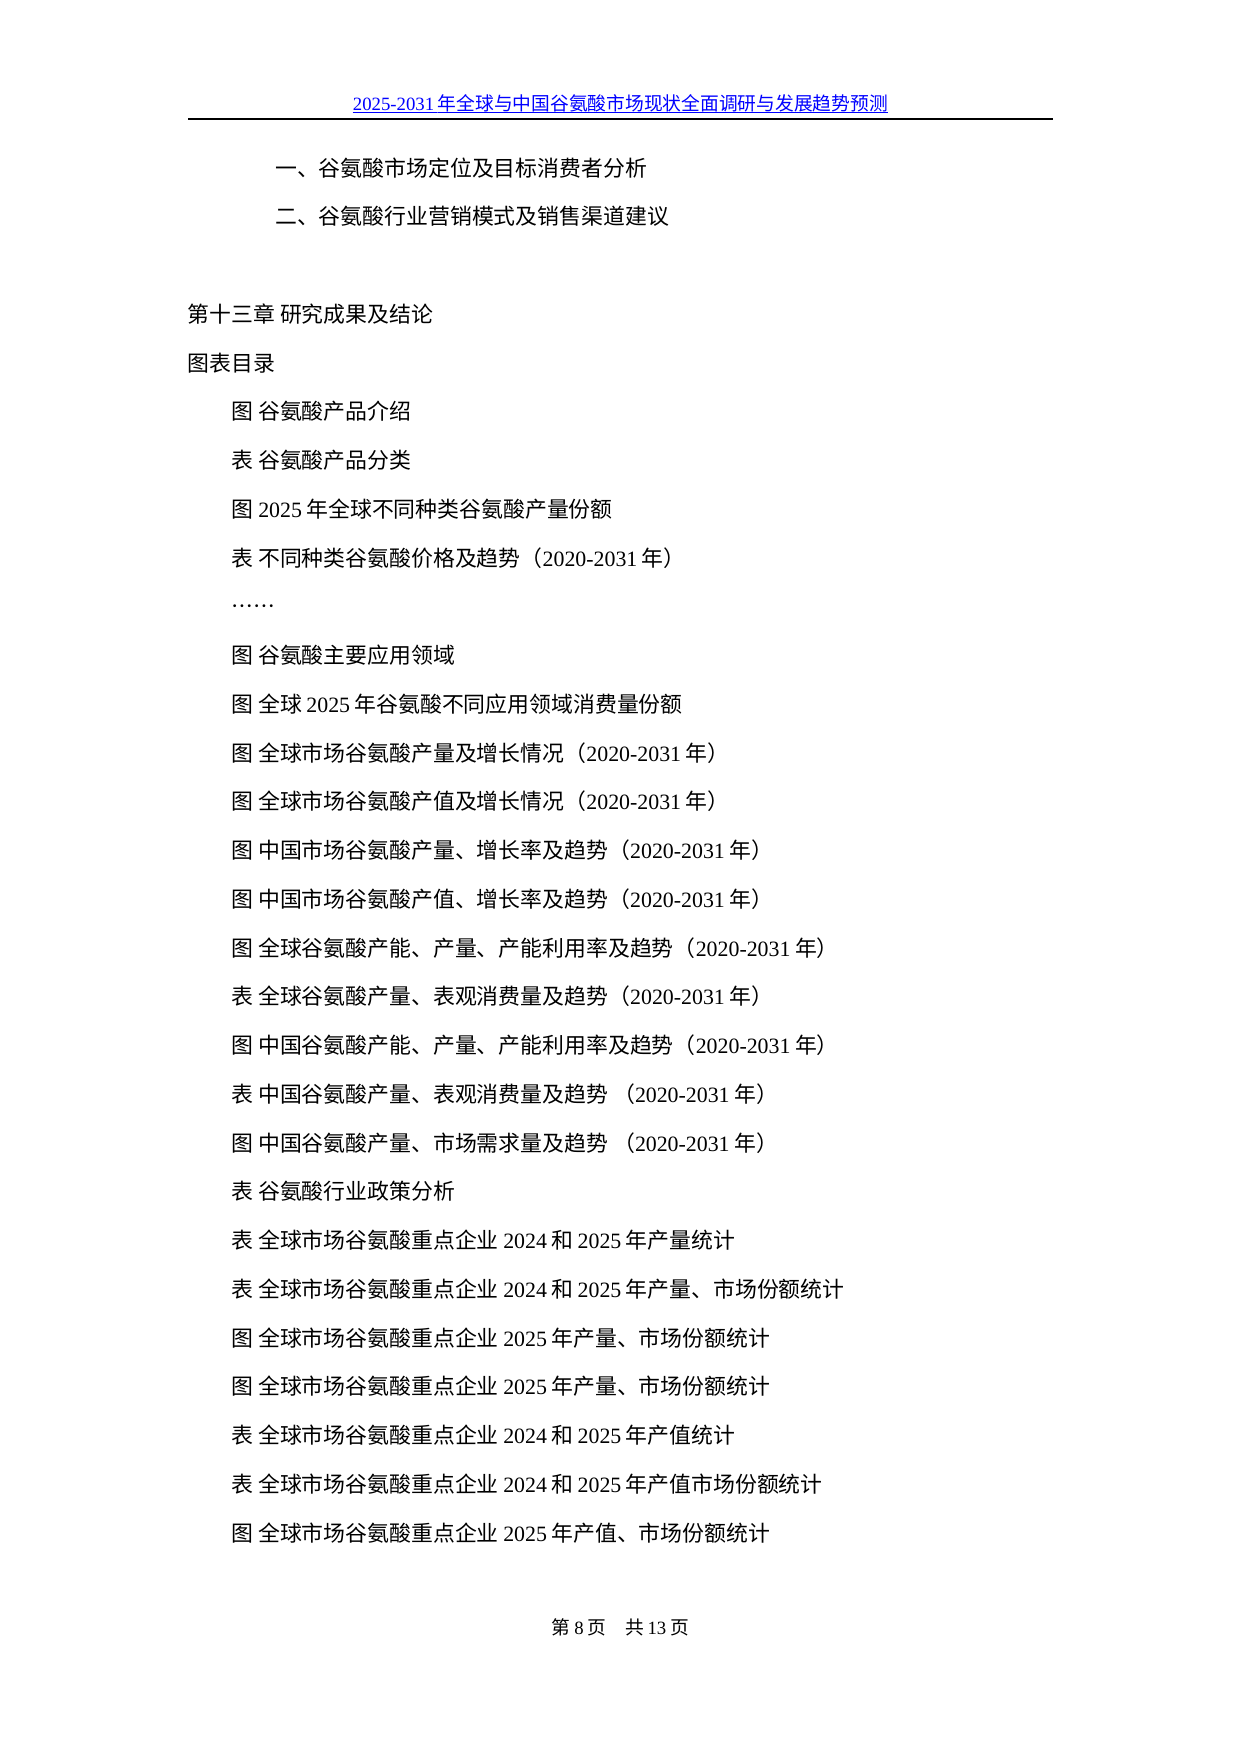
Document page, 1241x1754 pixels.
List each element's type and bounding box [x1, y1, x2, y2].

text [187, 150, 1053, 1548]
